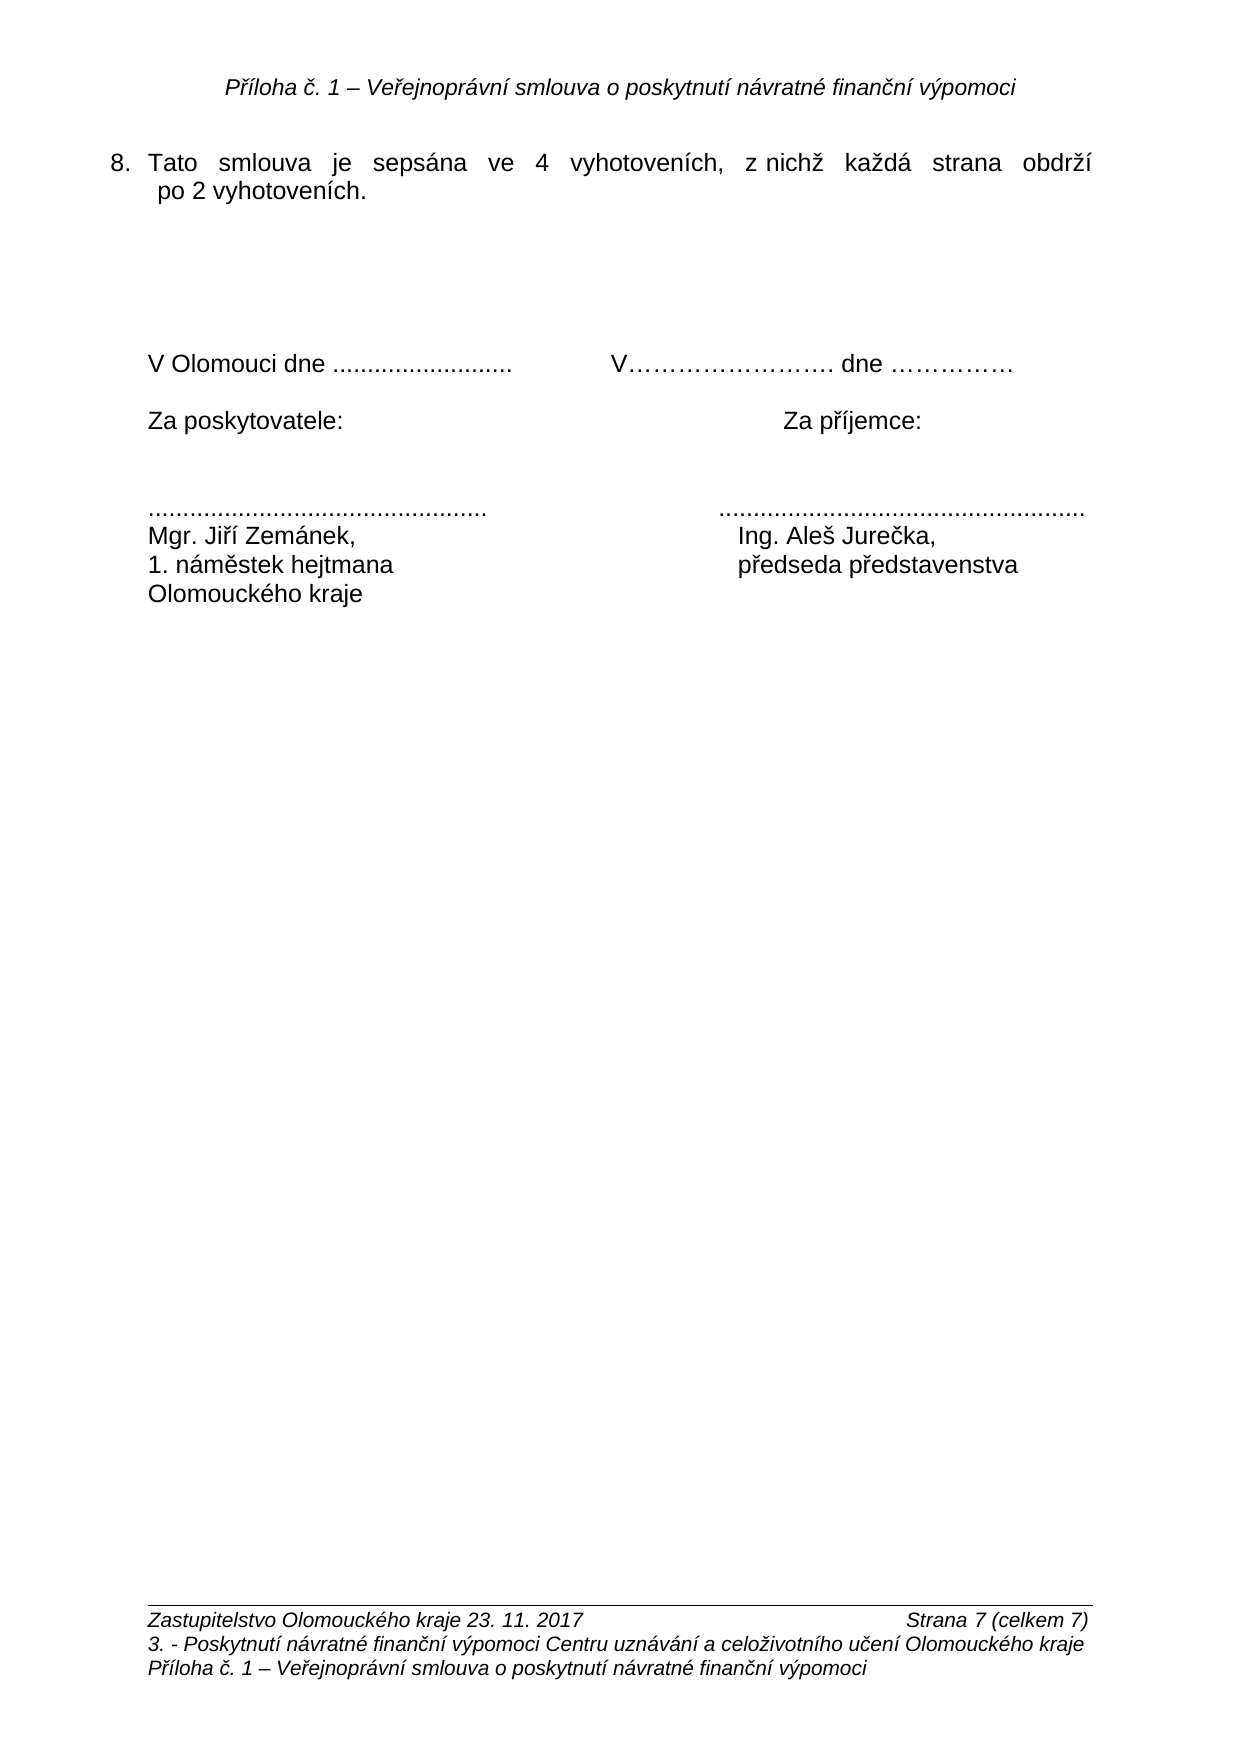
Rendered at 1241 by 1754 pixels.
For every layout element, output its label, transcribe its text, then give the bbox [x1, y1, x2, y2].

text ................................................. ..................................................... [148, 493, 1093, 521]
list Tato smlouva je sepsána ve 4 vyhotoveních, z nichž každá strana obdrží po 2 vyhotoveních. [110, 148, 1093, 205]
text Olomouckého kraje [148, 579, 1093, 608]
text Mgr. Jiří Zemánek, Ing. Aleš Jurečka, [148, 521, 1093, 550]
text Za poskytovatele: Za příjemce: [148, 406, 1093, 435]
text V Olomouci dne .......................... V……………………. dne …………… [148, 349, 1093, 378]
text 1. náměstek hejtmana předseda představenstva [148, 550, 1093, 579]
